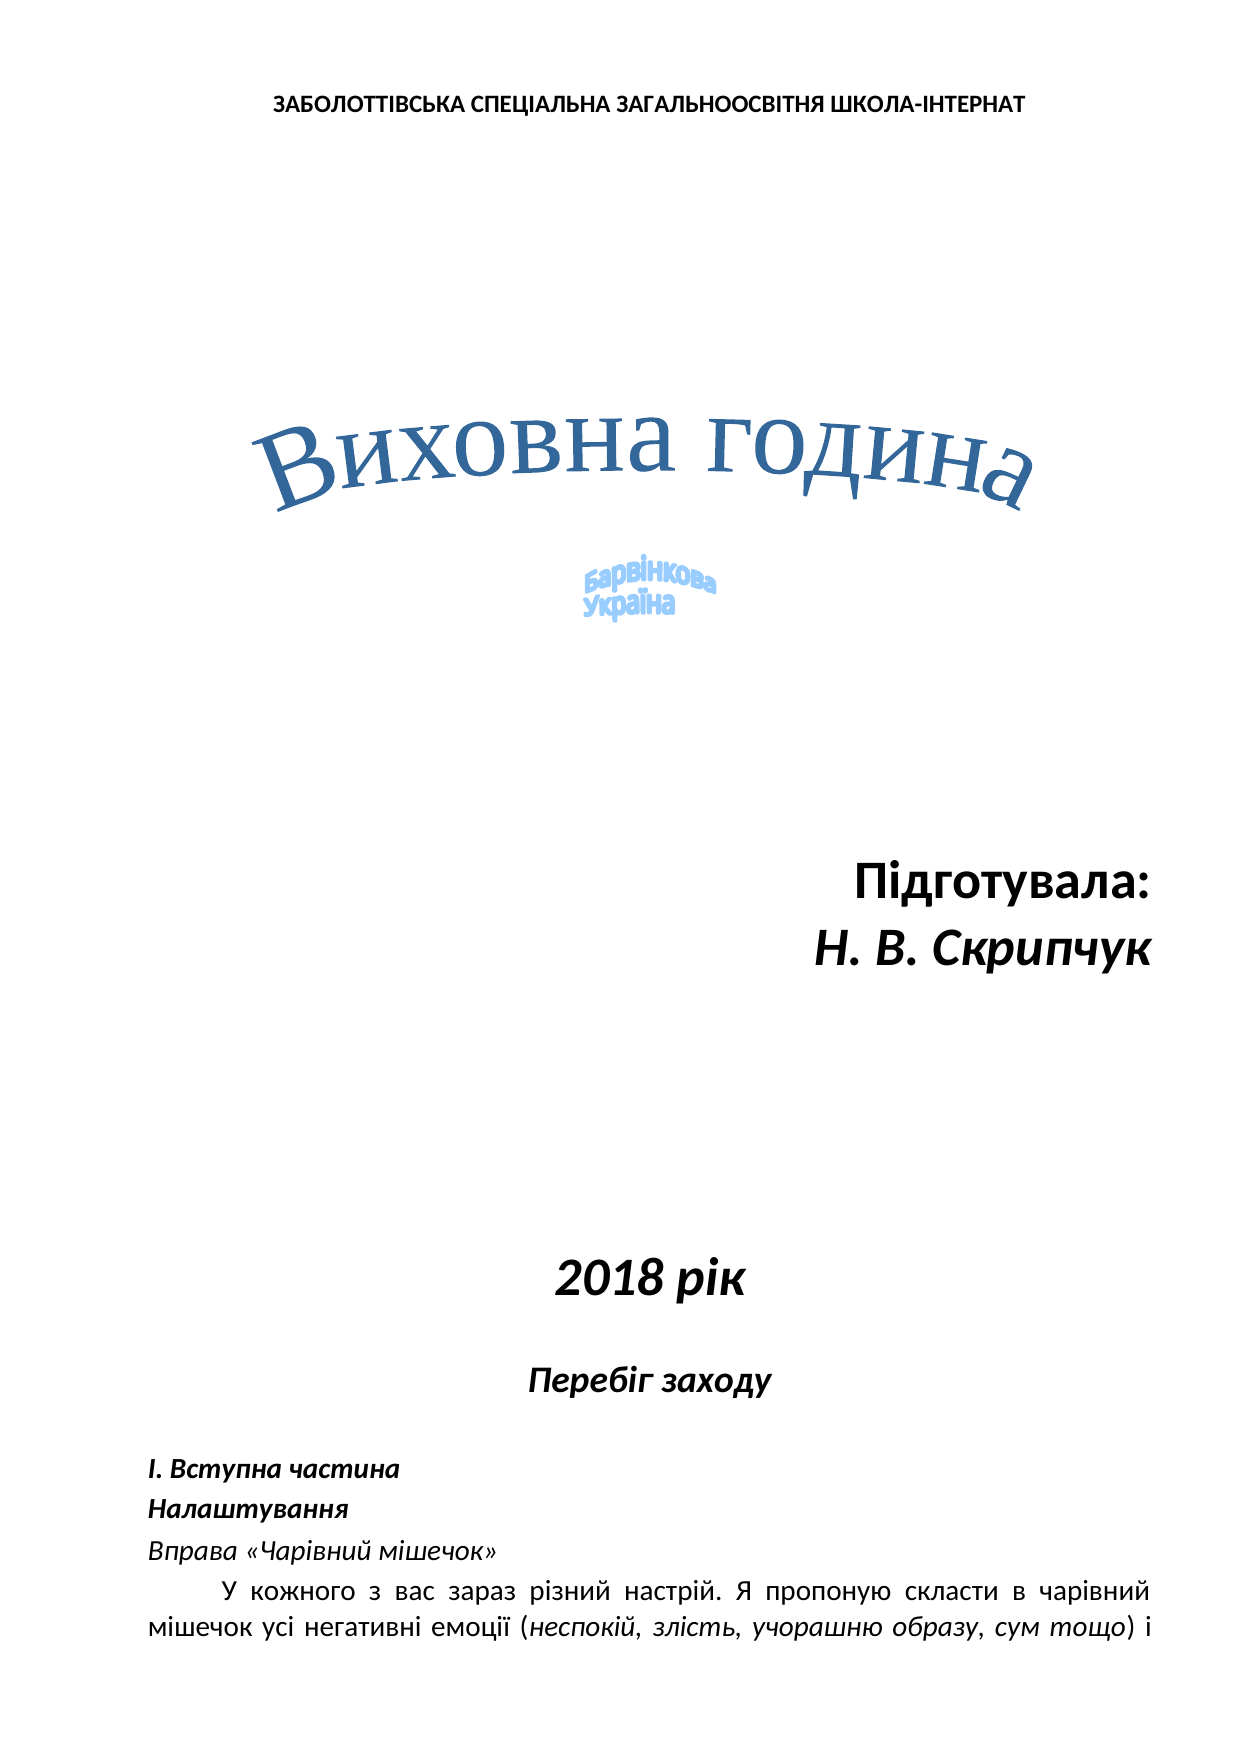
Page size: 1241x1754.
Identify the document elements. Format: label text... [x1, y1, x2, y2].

text Налаштування [148, 1491, 1152, 1526]
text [148, 1572, 1152, 1644]
text 2018 рік [148, 1243, 1152, 1309]
text Перебіг заходу [148, 1356, 1152, 1402]
text ЗАБОЛОТТІВСЬКА СПЕЦІАЛЬНА ЗАГАЛЬНООСВІТНЯ ШКОЛА-ІНТЕРНАТ [148, 88, 1152, 119]
text Н. В. Скрипчук [148, 912, 1152, 978]
text Підготувала: [148, 846, 1152, 912]
text І. Вступна частина [148, 1450, 1152, 1485]
text Вправа «Чарівний мішечок» [148, 1532, 1152, 1567]
